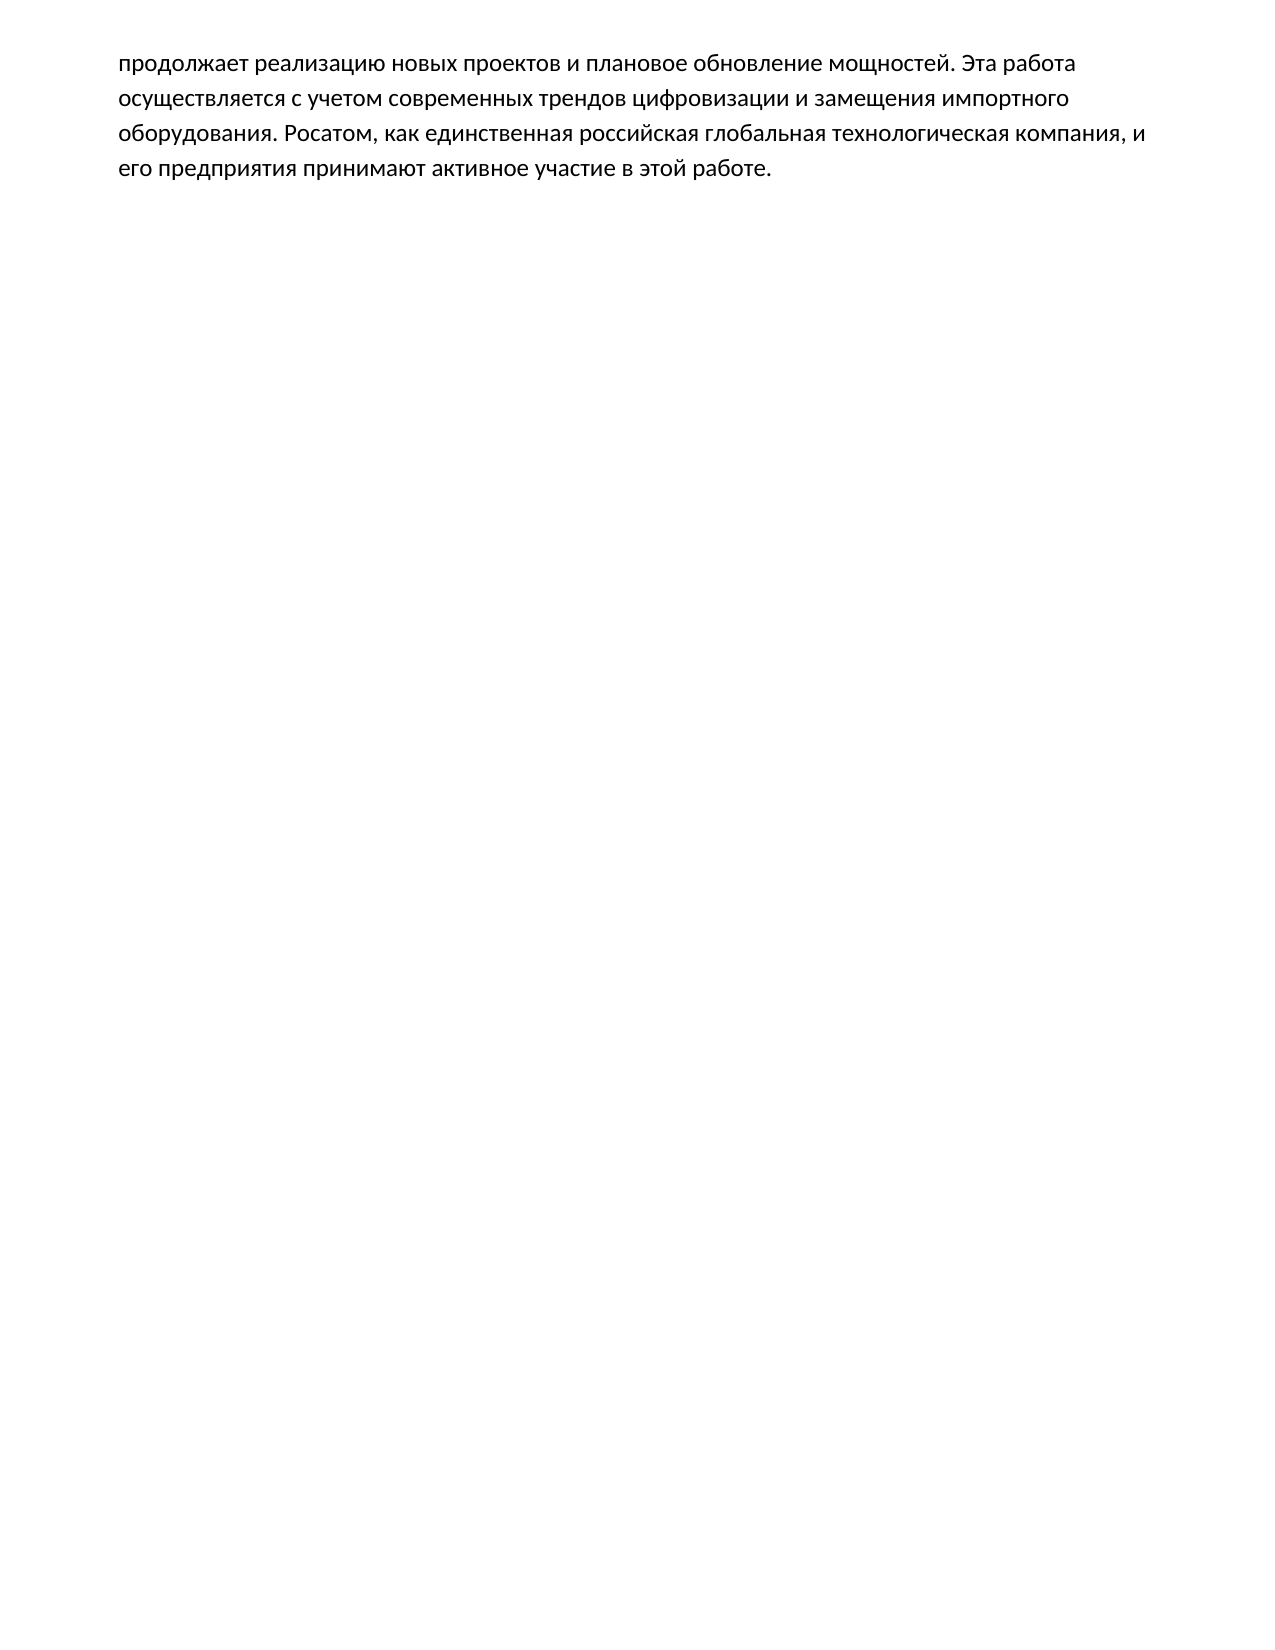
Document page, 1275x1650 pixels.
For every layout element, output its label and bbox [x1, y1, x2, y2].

text [118, 47, 1157, 183]
